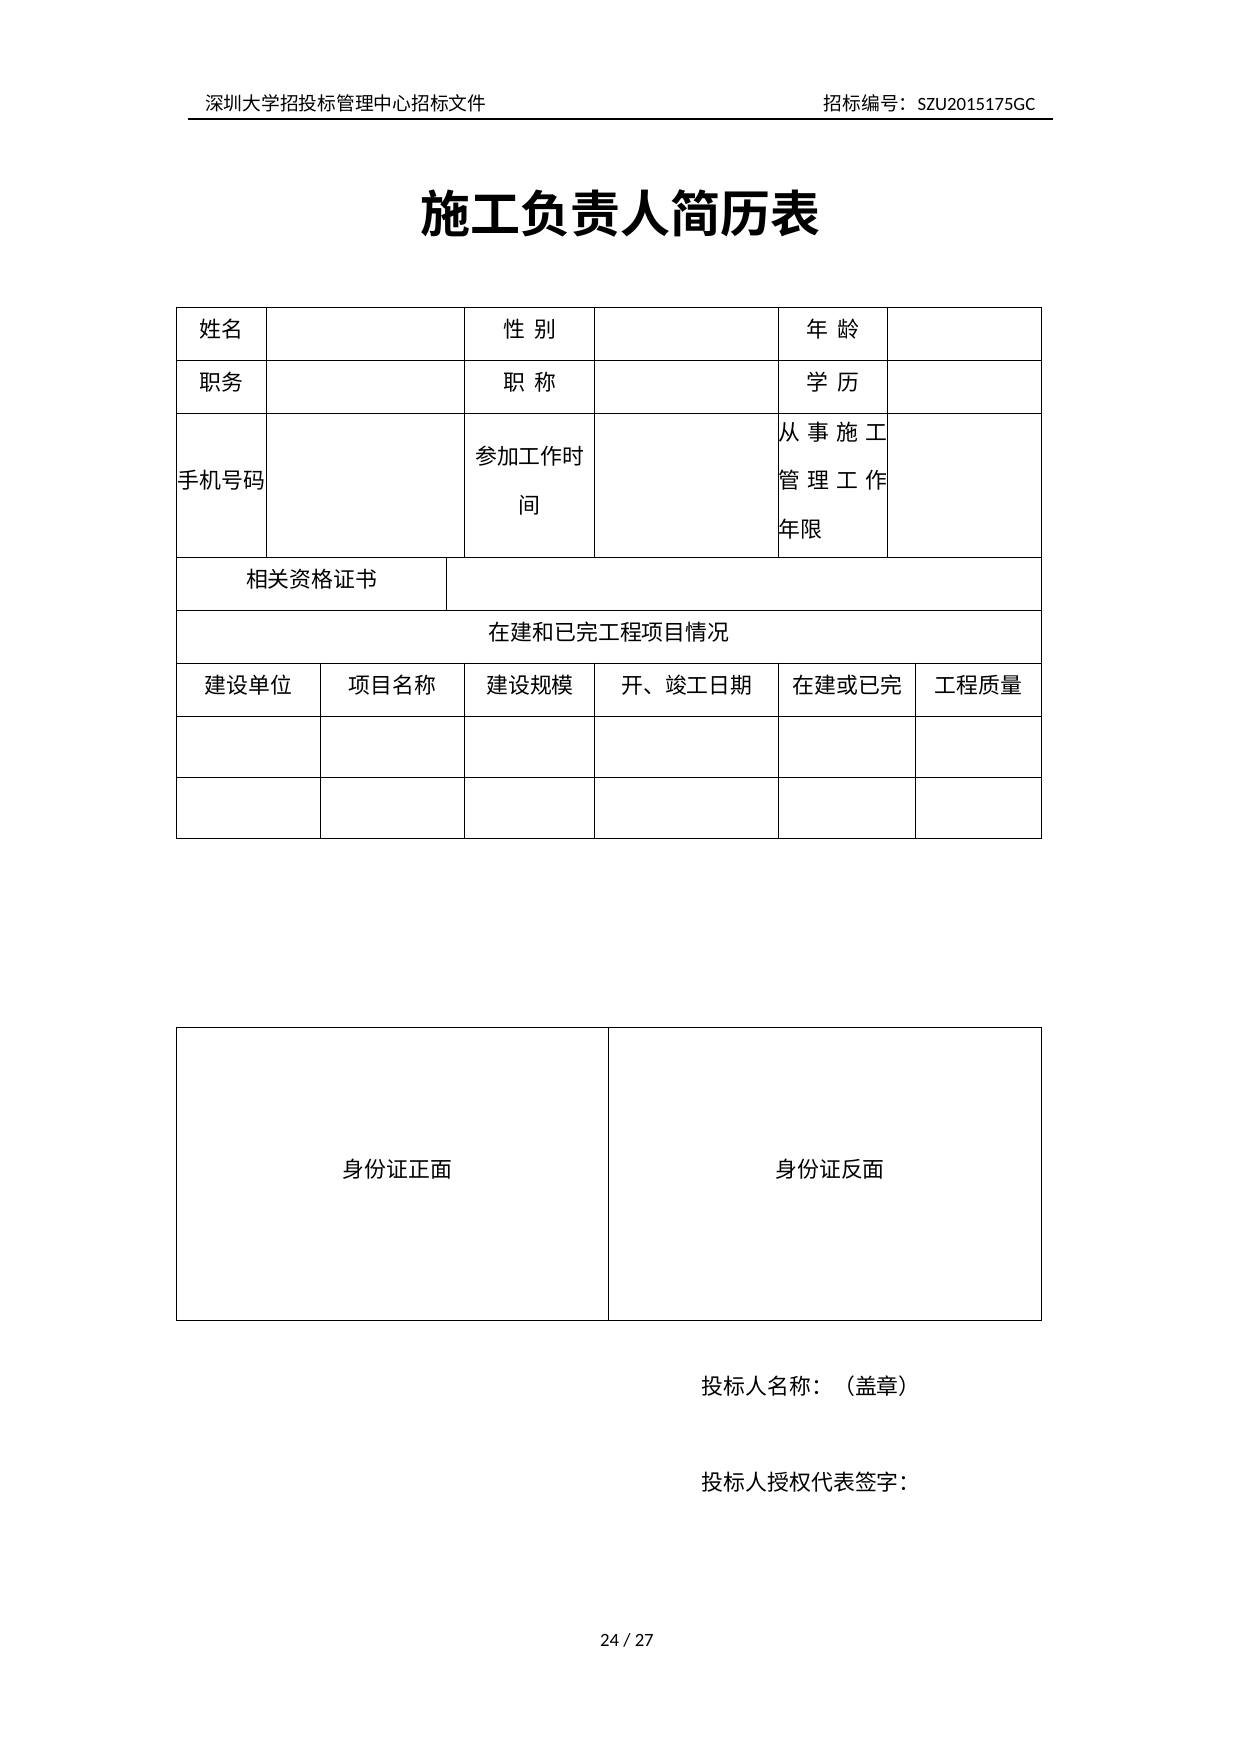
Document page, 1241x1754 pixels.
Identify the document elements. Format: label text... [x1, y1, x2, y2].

table_cell [465, 717, 594, 777]
table_cell 参加工作时间 [465, 414, 594, 557]
table_cell 手机号码 [177, 414, 266, 557]
table_cell [779, 717, 915, 777]
table_header [595, 308, 778, 360]
table_cell 职 称 [465, 361, 594, 413]
table_cell [465, 778, 594, 838]
table_header [267, 308, 464, 360]
table_cell 开、竣工日期 [595, 664, 778, 716]
table_cell [595, 778, 778, 838]
table_cell 建设单位 [177, 664, 320, 716]
table_cell [916, 778, 1041, 838]
table_cell [595, 361, 778, 413]
table_cell 建设规模 [465, 664, 594, 716]
table_cell [321, 778, 464, 838]
table_header 姓名 [177, 308, 266, 360]
table_cell [177, 717, 320, 777]
table_cell [267, 361, 464, 413]
table_cell [177, 778, 320, 838]
table_cell 职务 [177, 361, 266, 413]
table_header 性 别 [465, 308, 594, 360]
table_cell [595, 717, 778, 777]
table_header 年 龄 [779, 308, 887, 360]
table_cell 项目名称 [321, 664, 464, 716]
table_cell 在建或已完 [779, 664, 915, 716]
table_cell 学 历 [779, 361, 887, 413]
table_cell [595, 414, 778, 557]
text 投标人名称：（盖章） [187, 1369, 1062, 1401]
table_cell [888, 361, 1041, 413]
table_cell [321, 717, 464, 777]
text 施工负责人简历表 [187, 162, 1053, 259]
table_cell [447, 558, 1041, 610]
table_cell 相关资格证书 [177, 558, 446, 610]
table_cell [888, 414, 1041, 557]
table_cell 在建和已完工程项目情况 [177, 611, 1041, 663]
table_header [888, 308, 1041, 360]
table_header 身份证反面 [609, 1028, 1041, 1320]
table_cell 工程质量 [916, 664, 1041, 716]
table_cell [267, 414, 464, 557]
table_header 身份证正面 [177, 1028, 608, 1320]
text 投标人授权代表签字： [187, 1464, 1062, 1497]
table_cell [916, 717, 1041, 777]
table_cell 从事施工管理工作年限 [779, 414, 887, 557]
table_cell [779, 778, 915, 838]
